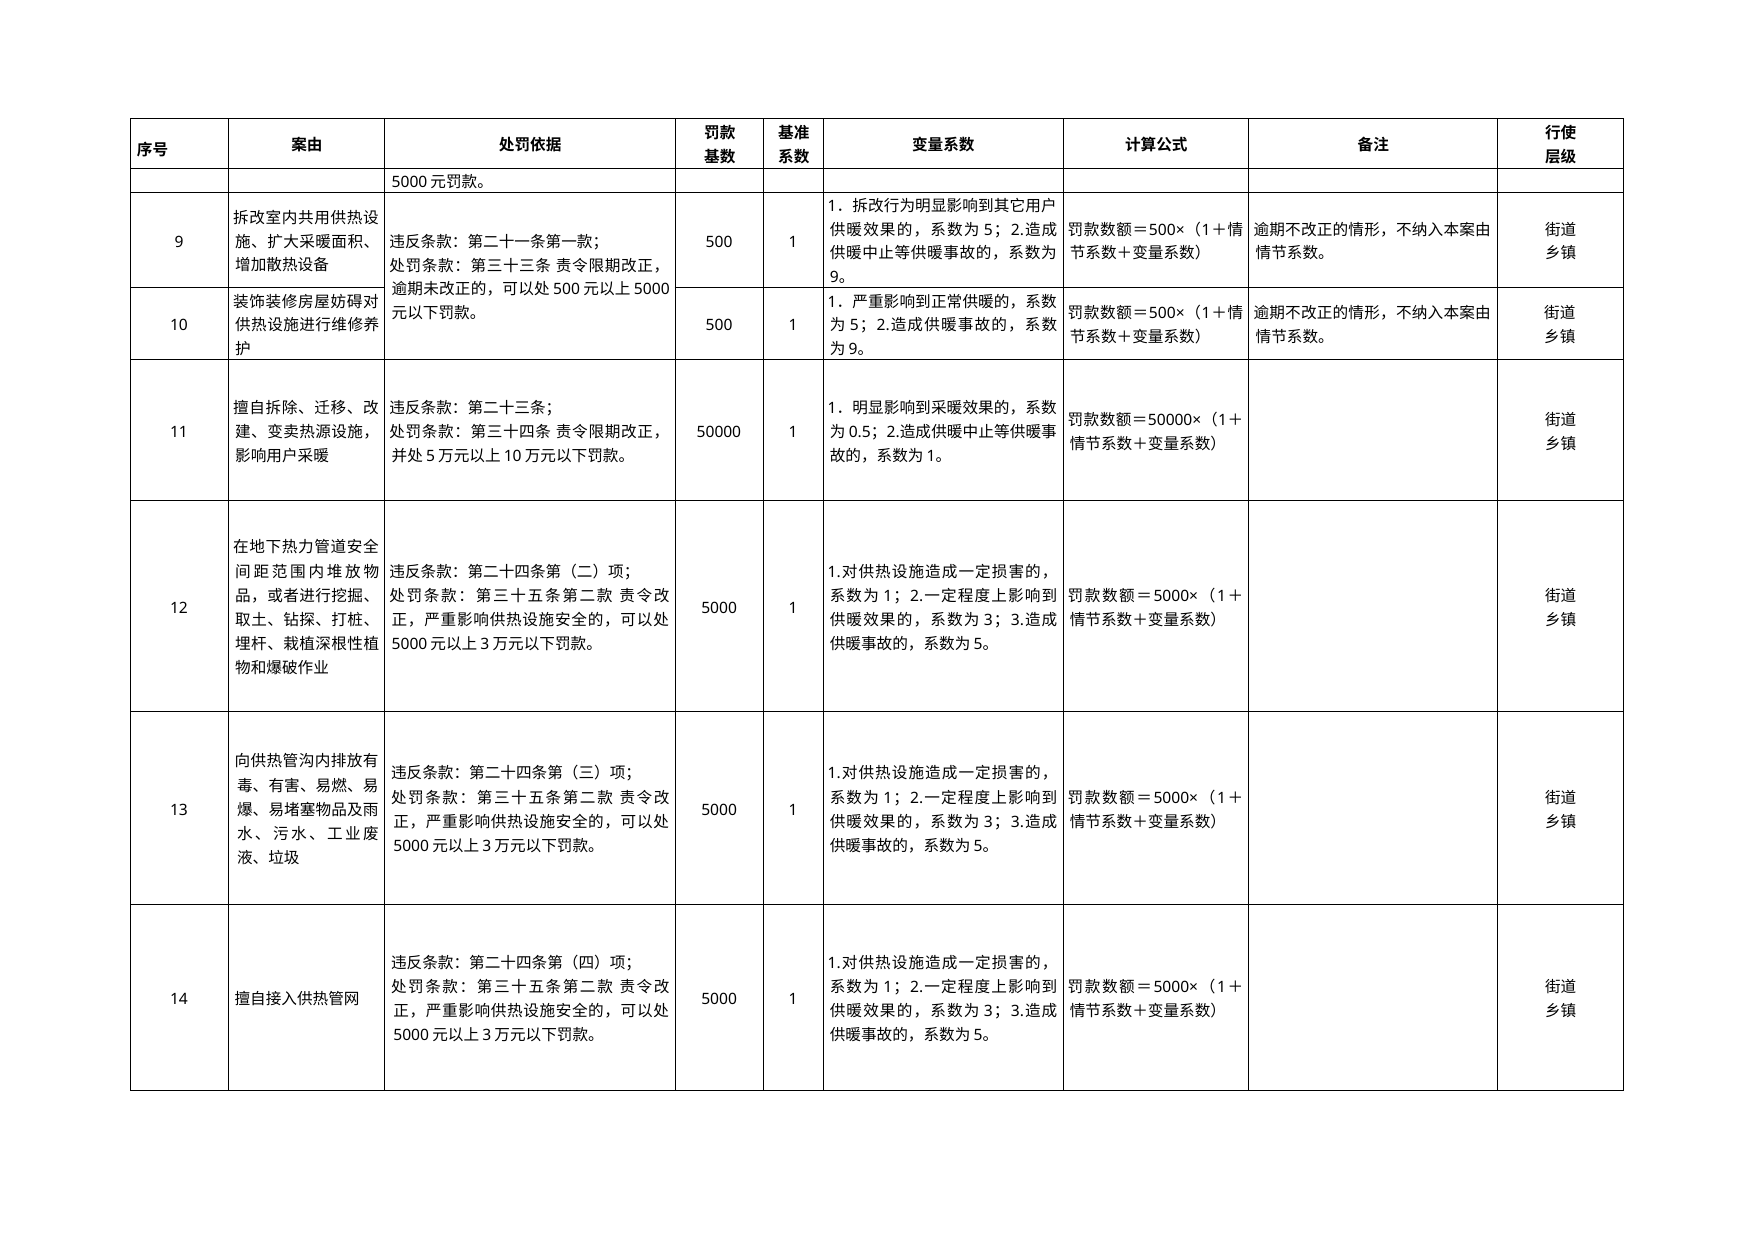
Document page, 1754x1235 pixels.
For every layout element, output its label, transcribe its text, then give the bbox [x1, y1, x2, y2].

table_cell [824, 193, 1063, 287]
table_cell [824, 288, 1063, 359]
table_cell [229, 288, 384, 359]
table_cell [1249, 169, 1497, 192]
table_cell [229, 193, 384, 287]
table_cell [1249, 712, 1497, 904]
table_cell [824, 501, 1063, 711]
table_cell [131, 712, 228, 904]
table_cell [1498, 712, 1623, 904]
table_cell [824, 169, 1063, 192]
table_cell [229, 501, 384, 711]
table_header 案由 [229, 119, 384, 167]
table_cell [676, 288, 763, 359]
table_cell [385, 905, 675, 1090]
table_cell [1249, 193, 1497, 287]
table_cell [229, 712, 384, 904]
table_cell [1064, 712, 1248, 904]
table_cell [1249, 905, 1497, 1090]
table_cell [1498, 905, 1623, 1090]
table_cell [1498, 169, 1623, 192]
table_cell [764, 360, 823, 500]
table_header 序号 [131, 119, 228, 167]
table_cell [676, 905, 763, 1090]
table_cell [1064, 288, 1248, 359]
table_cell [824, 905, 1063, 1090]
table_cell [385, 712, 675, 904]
table_header 基准 系数 [764, 119, 823, 167]
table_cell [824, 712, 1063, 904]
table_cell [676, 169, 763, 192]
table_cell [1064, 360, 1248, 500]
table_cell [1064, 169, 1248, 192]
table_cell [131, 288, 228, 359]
table_header 行使 层级 [1498, 119, 1623, 167]
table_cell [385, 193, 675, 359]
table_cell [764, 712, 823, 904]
table_header 变量系数 [824, 119, 1063, 167]
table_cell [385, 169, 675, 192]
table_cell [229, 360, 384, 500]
table_header 备注 [1249, 119, 1497, 167]
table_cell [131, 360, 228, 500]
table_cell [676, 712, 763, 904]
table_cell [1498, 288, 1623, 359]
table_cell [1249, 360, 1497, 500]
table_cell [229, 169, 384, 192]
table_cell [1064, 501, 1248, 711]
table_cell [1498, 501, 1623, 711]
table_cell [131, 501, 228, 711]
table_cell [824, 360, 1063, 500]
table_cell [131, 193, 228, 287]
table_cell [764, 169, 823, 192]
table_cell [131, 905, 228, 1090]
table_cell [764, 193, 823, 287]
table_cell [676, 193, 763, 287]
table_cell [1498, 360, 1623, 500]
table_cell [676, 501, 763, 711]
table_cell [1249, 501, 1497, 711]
table_header 计算公式 [1064, 119, 1248, 167]
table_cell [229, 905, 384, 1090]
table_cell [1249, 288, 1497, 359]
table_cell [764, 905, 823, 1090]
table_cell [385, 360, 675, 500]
table_header 处罚依据 [385, 119, 675, 167]
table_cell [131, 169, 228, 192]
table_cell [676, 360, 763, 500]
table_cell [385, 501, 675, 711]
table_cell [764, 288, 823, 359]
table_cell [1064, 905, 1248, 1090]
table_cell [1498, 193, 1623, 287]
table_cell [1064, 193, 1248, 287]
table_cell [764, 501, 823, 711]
table_header 罚款 基数 [676, 119, 763, 167]
